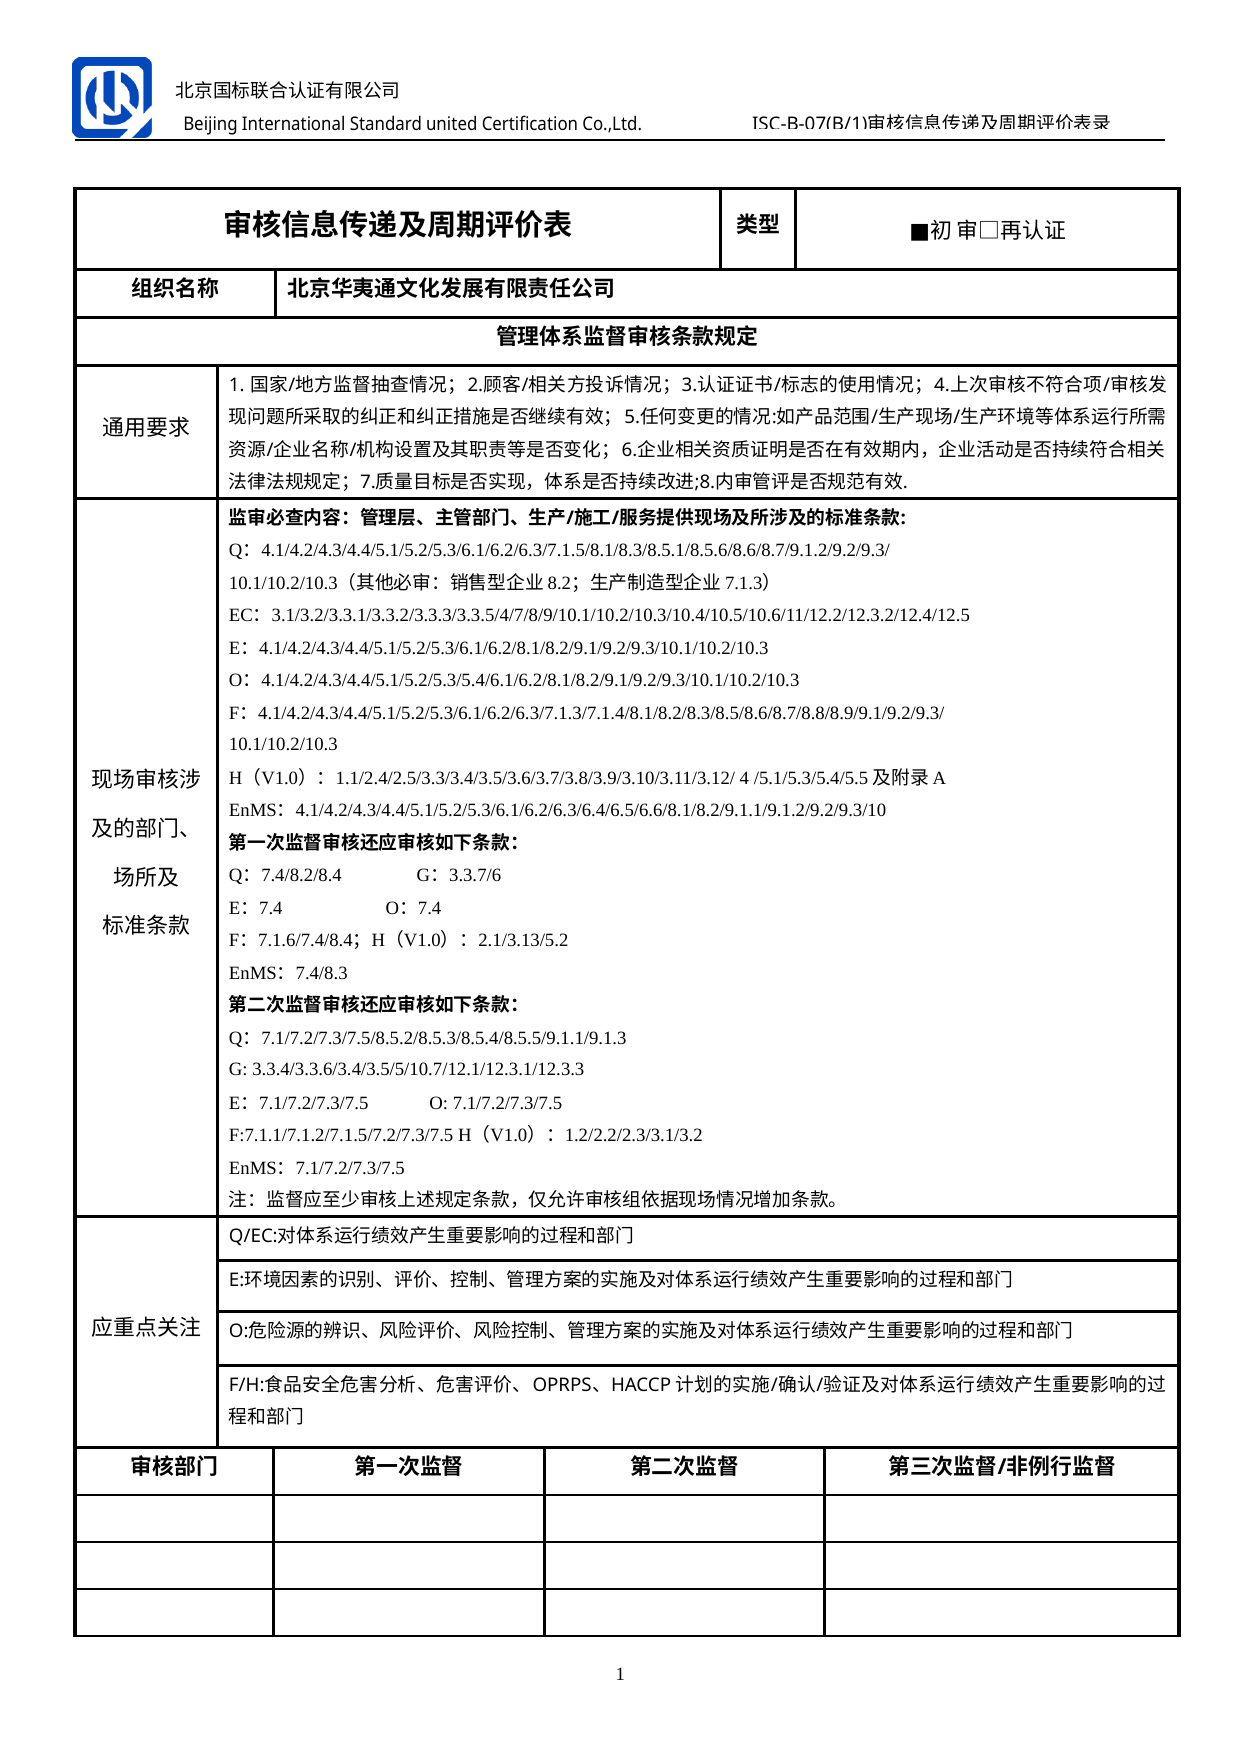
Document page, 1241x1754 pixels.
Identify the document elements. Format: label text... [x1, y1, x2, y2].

table_cell [77, 1496, 272, 1541]
table_cell O:危险源的辨识、风险评价、风险控制、管理方案的实施及对体系运行绩效产生重要影响的过程和部门 [219, 1313, 1177, 1364]
table_cell 第二次监督 [546, 1449, 823, 1494]
table_cell 现场审核涉及的部门、场所及 标准条款 [77, 500, 216, 1215]
table_cell [826, 1590, 1177, 1635]
table_cell [546, 1543, 823, 1588]
picture [72, 57, 152, 138]
table_cell 监审必查内容：管理层、主管部门、生产/施工/服务提供现场及所涉及的标准条款: Q：4.1/4.2/4.3/4.4/5.1/5.2/5.3/6.1/6.2/6.3/7.1.5/8.1/8.3/8.5.1/8.5.6/8.6/8.7/9.1.2/9.2/9.3/ 10.1/10.2/10.3（其他必审：销售型企业8.2；生产制造型企业7.1.3） EC：3.1/3.2/3.3.1/3.3.2/3.3.3/3.3.5/4/7/8/9/10.1/10.2/10.3/10.4/10.5/10.6/11/12.2/12.3.2/12.4/12.5 E：4.1/4.2/4.3/4.4/5.1/5.2/5.3/6.1/6.2/8.1/8.2/9.1/9.2/9.3/10.1/10.2/10.3 O：4.1/4.2/4.3/4.4/5.1/5.2/5.3/5.4/6.1/6.2/8.1/8.2/9.1/9.2/9.3/10.1/10.2/10.3 F：4.1/4.2/4.3/4.4/5.1/5.2/5.3/6.1/6.2/6.3/7.1.3/7.1.4/8.1/8.2/8.3/8.5/8.6/8.7/8.8/8.9/9.1/9.2/9.3/ 10.1/10.2/10.3 H（V1.0）：1.1/2.4/2.5/3.3/3.4/3.5/3.6/3.7/3.8/3.9/3.10/3.11/3.12/ 4 /5.1/5.3/5.4/5.5及附录A EnMS：4.1/4.2/4.3/4.4/5.1/5.2/5.3/6.1/6.2/6.3/6.4/6.5/6.6/8.1/8.2/9.1.1/9.1.2/9.2/9.3/10 第一次监督审核还应审核如下条款： Q：7.4/8.2/8.4 G：3.3.7/6 E：7.4 O：7.4 F：7.1.6/7.4/8.4；H（V1.0）：2.1/3.13/5.2 EnMS：7.4/8.3 第二次监督审核还应审核如下条款： Q：7.1/7.2/7.3/7.5/8.5.2/8.5.3/8.5.4/8.5.5/9.1.1/9.1.3 G: 3.3.4/3.3.6/3.4/3.5/5/10.7/12.1/12.3.1/12.3.3 E：7.1/7.2/7.3/7.5 O: 7.1/7.2/7.3/7.5 F:7.1.1/7.1.2/7.1.5/7.2/7.3/7.5 H（V1.0）：1.2/2.2/2.3/3.1/3.2 EnMS：7.1/7.2/7.3/7.5 注：监督应至少审核上述规定条款，仅允许审核组依据现场情况增加条款。 [219, 500, 1177, 1215]
table_cell 应重点关注 [77, 1218, 216, 1446]
table_cell 通用要求 [77, 367, 216, 497]
table_cell 第一次监督 [275, 1449, 543, 1494]
table_cell 组织名称 [77, 271, 274, 316]
table_header ■初 审□再认证 [797, 190, 1177, 267]
table_cell [546, 1496, 823, 1541]
table_cell [826, 1496, 1177, 1541]
table_cell 管理体系监督审核条款规定 [77, 319, 1177, 364]
table_cell [77, 1543, 272, 1588]
table_cell [275, 1590, 543, 1635]
table_cell E:环境因素的识别、评价、控制、管理方案的实施及对体系运行绩效产生重要影响的过程和部门 [219, 1262, 1177, 1310]
table_cell F/H:食品安全危害分析、危害评价、OPRPS、HACCP计划的实施/确认/验证及对体系运行绩效产生重要影响的过程和部门 [219, 1367, 1177, 1446]
table_header 类型 [722, 190, 794, 267]
table_cell 1. 国家/地方监督抽查情况；2.顾客/相关方投诉情况；3.认证证书/标志的使用情况；4.上次审核不符合项/审核发现问题所采取的纠正和纠正措施是否继续有效；5.任何变更的情况:如产品范围/生产现场/生产环境等体系运行所需资源/企业名称/机构设置及其职责等是否变化；6.企业相关资质证明是否在有效期内，企业活动是否持续符合相关法律法规规定；7.质量目标是否实现，体系是否持续改进;8.内审管评是否规范有效. [219, 367, 1177, 497]
table_cell [546, 1590, 823, 1635]
table_cell 第三次监督/非例行监督 [826, 1449, 1177, 1494]
table_cell 审核部门 [77, 1449, 272, 1494]
table_cell [77, 1590, 272, 1635]
table_cell 北京华夷通文化发展有限责任公司 [277, 271, 1177, 316]
table_cell Q/EC:对体系运行绩效产生重要影响的过程和部门 [219, 1218, 1177, 1259]
table_header 审核信息传递及周期评价表 [77, 190, 719, 267]
table_cell [275, 1543, 543, 1588]
table_cell [826, 1543, 1177, 1588]
table_cell [275, 1496, 543, 1541]
